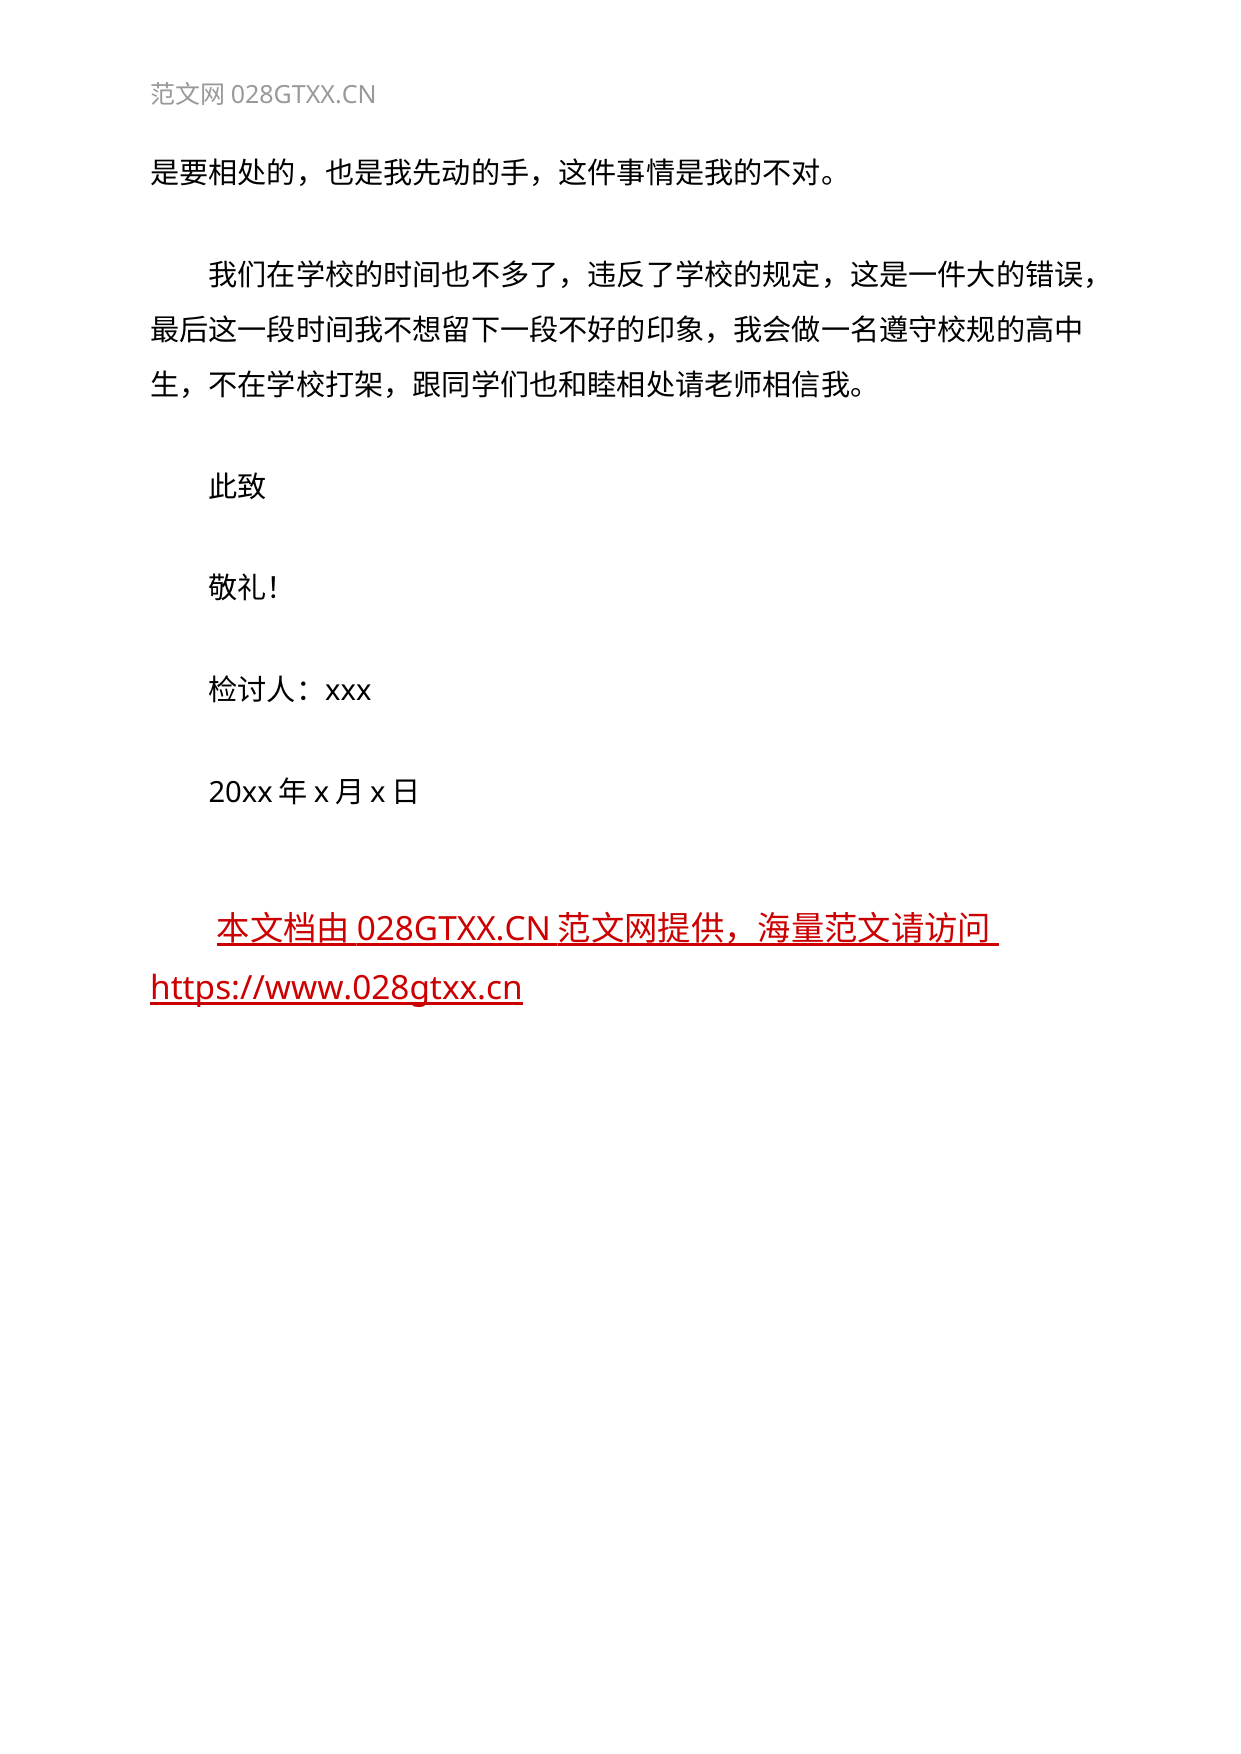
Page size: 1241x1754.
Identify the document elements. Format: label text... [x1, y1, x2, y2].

text 本文档由028GTXX.CN范文网提供，海量范文请访问 https://www.028gtxx.cn [150, 902, 1090, 1009]
text 此致 [150, 463, 1090, 506]
text 我们在学校的时间也不多了，违反了学校的规定，这是一件大的错误，最后这一段时间我不想留下一段不好的印象，我会做一名遵守校规的高中生，不在学校打架，跟同学们也和睦相处请老师相信我。 [150, 252, 1090, 404]
text 检讨人：xxx [150, 667, 1090, 709]
text 20xx年x月x日 [150, 769, 1090, 811]
text 敬礼！ [150, 565, 1090, 607]
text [150, 150, 1090, 192]
